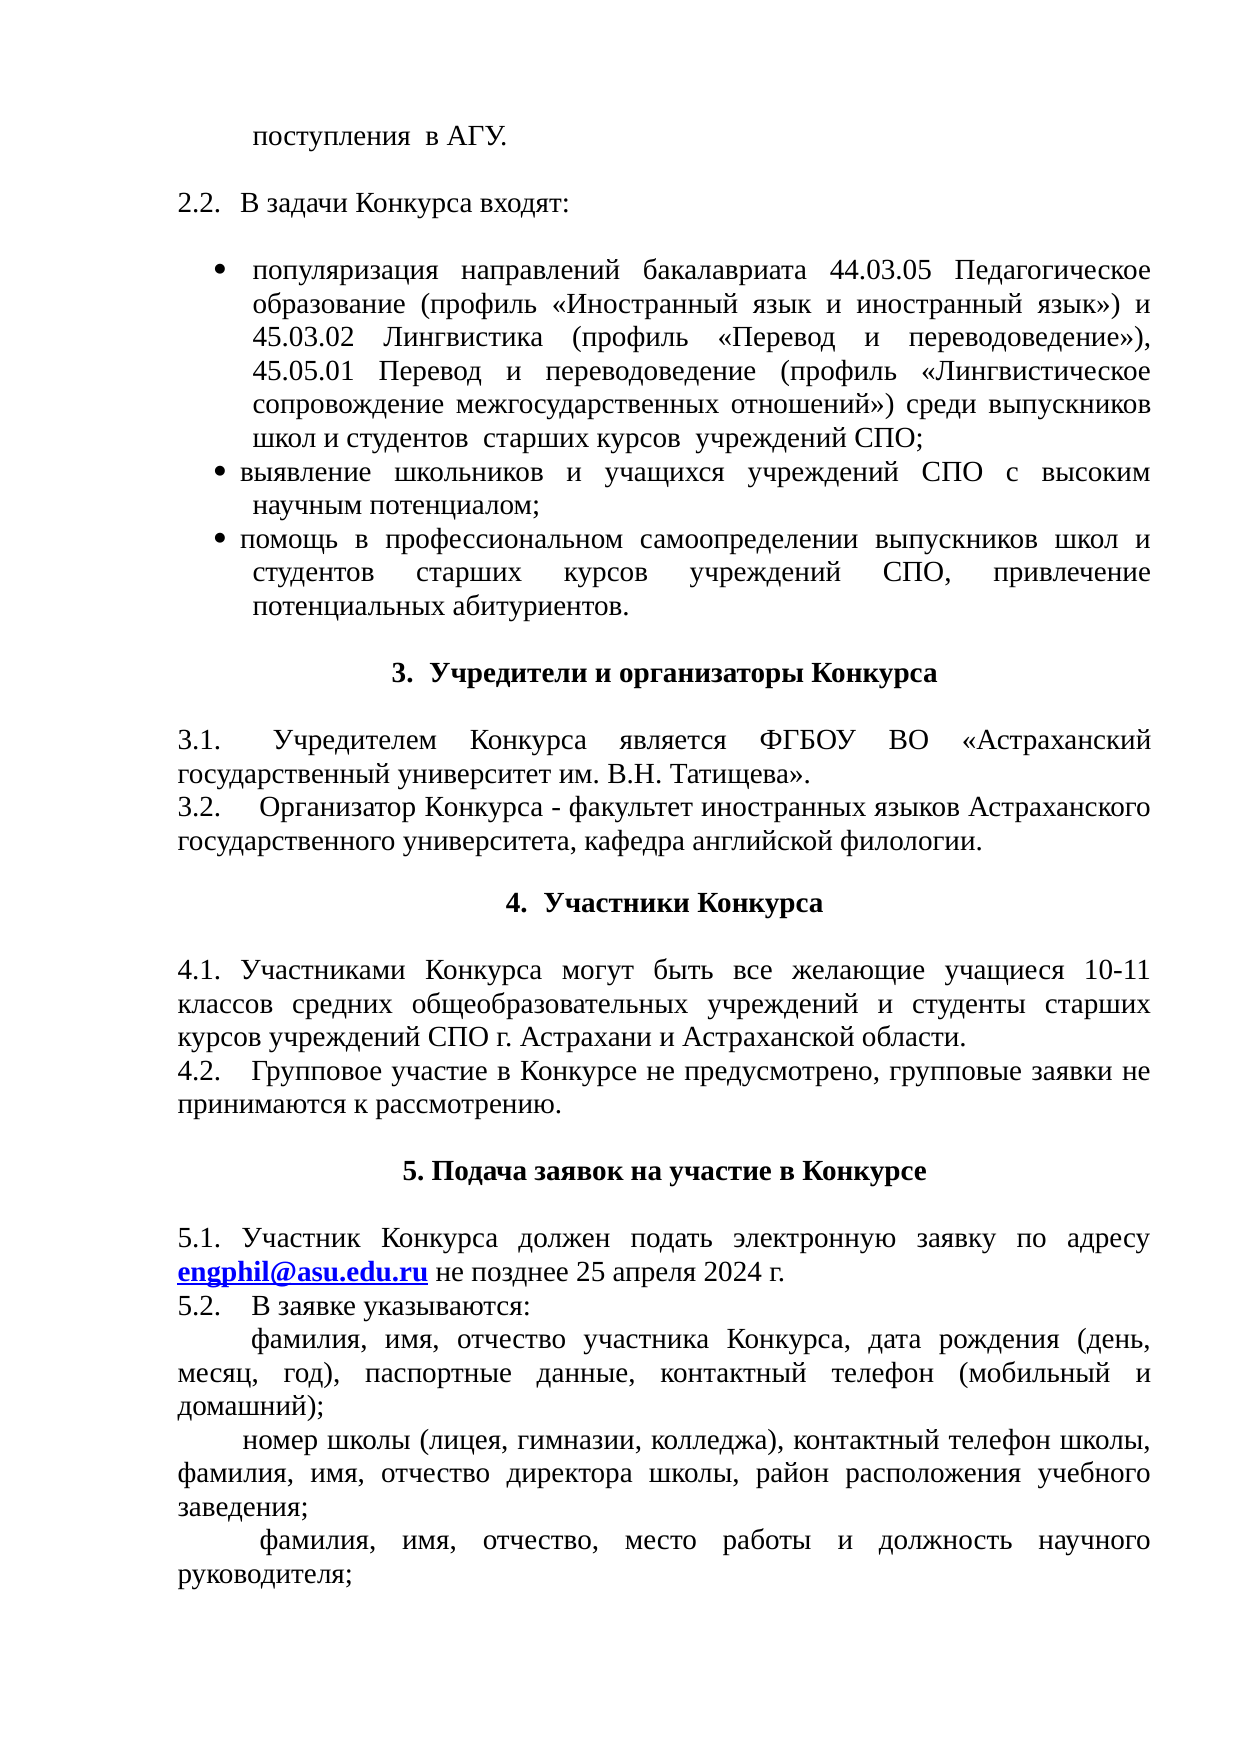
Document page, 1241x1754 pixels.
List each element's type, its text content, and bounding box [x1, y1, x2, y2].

list популяризация направлений бакалавриата 44.03.05 Педагогическое образование (профиль «Иностранный язык и иностранный язык») и 45.03.02 Лингвистика (профиль «Перевод и переводоведение»), 45.05.01 Перевод и переводоведение (профиль «Лингвистическое сопровождение межгосударственных отношений») среди выпускников школ и студентов старших курсов учреждений СПО; [215, 252, 1152, 454]
text 3.2. Организатор Конкурса - факультет иностранных языков Астраханского государственного университета, кафедра английской филологии. [177, 789, 1152, 856]
text фамилия, имя, отчество участника Конкурса, дата рождения (день, месяц, год), паспортные данные, контактный телефон (мобильный и домашний); [177, 1321, 1152, 1422]
text 4.1. Участниками Конкурса могут быть все желающие учащиеся 10-11 классов средних общеобразовательных учреждений и студенты старших курсов учреждений СПО г. Астрахани и Астраханской области. [177, 952, 1152, 1053]
text номер школы (лицея, гимназии, колледжа), контактный телефон школы, фамилия, имя, отчество директора школы, район расположения учебного заведения; [177, 1422, 1152, 1522]
text 5. Подача заявок на участие в Конкурсе [177, 1153, 1152, 1187]
text 4. Участники Конкурса [177, 885, 1152, 919]
text 3.1. Учредителем Конкурса является ФГБОУ ВО «Астраханский государственный университет им. В.Н. Татищева». [177, 722, 1152, 789]
text 4.2. Групповое участие в Конкурсе не предусмотрено, групповые заявки не принимаются к рассмотрению. [177, 1053, 1152, 1120]
text 3. Учредители и организаторы Конкурса [177, 655, 1152, 689]
text 5.2. В заявке указываются: [177, 1288, 1152, 1321]
list выявление школьников и учащихся учреждений СПО с высоким научным потенциалом; [215, 454, 1152, 521]
list В задачи Конкурса входят: [177, 185, 1152, 219]
text 5.1. Участник Конкурса должен подать электронную заявку по адресу engphil@asu.edu.ru не позднее 25 апреля 2024 г. [177, 1221, 1152, 1288]
text фамилия, имя, отчество, место работы и должность научного руководителя; [177, 1522, 1152, 1589]
list помощь в профессиональном самоопределении выпускников школ и студентов старших курсов учреждений СПО, привлечение потенциальных абитуриентов. [215, 521, 1152, 622]
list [215, 118, 1152, 152]
